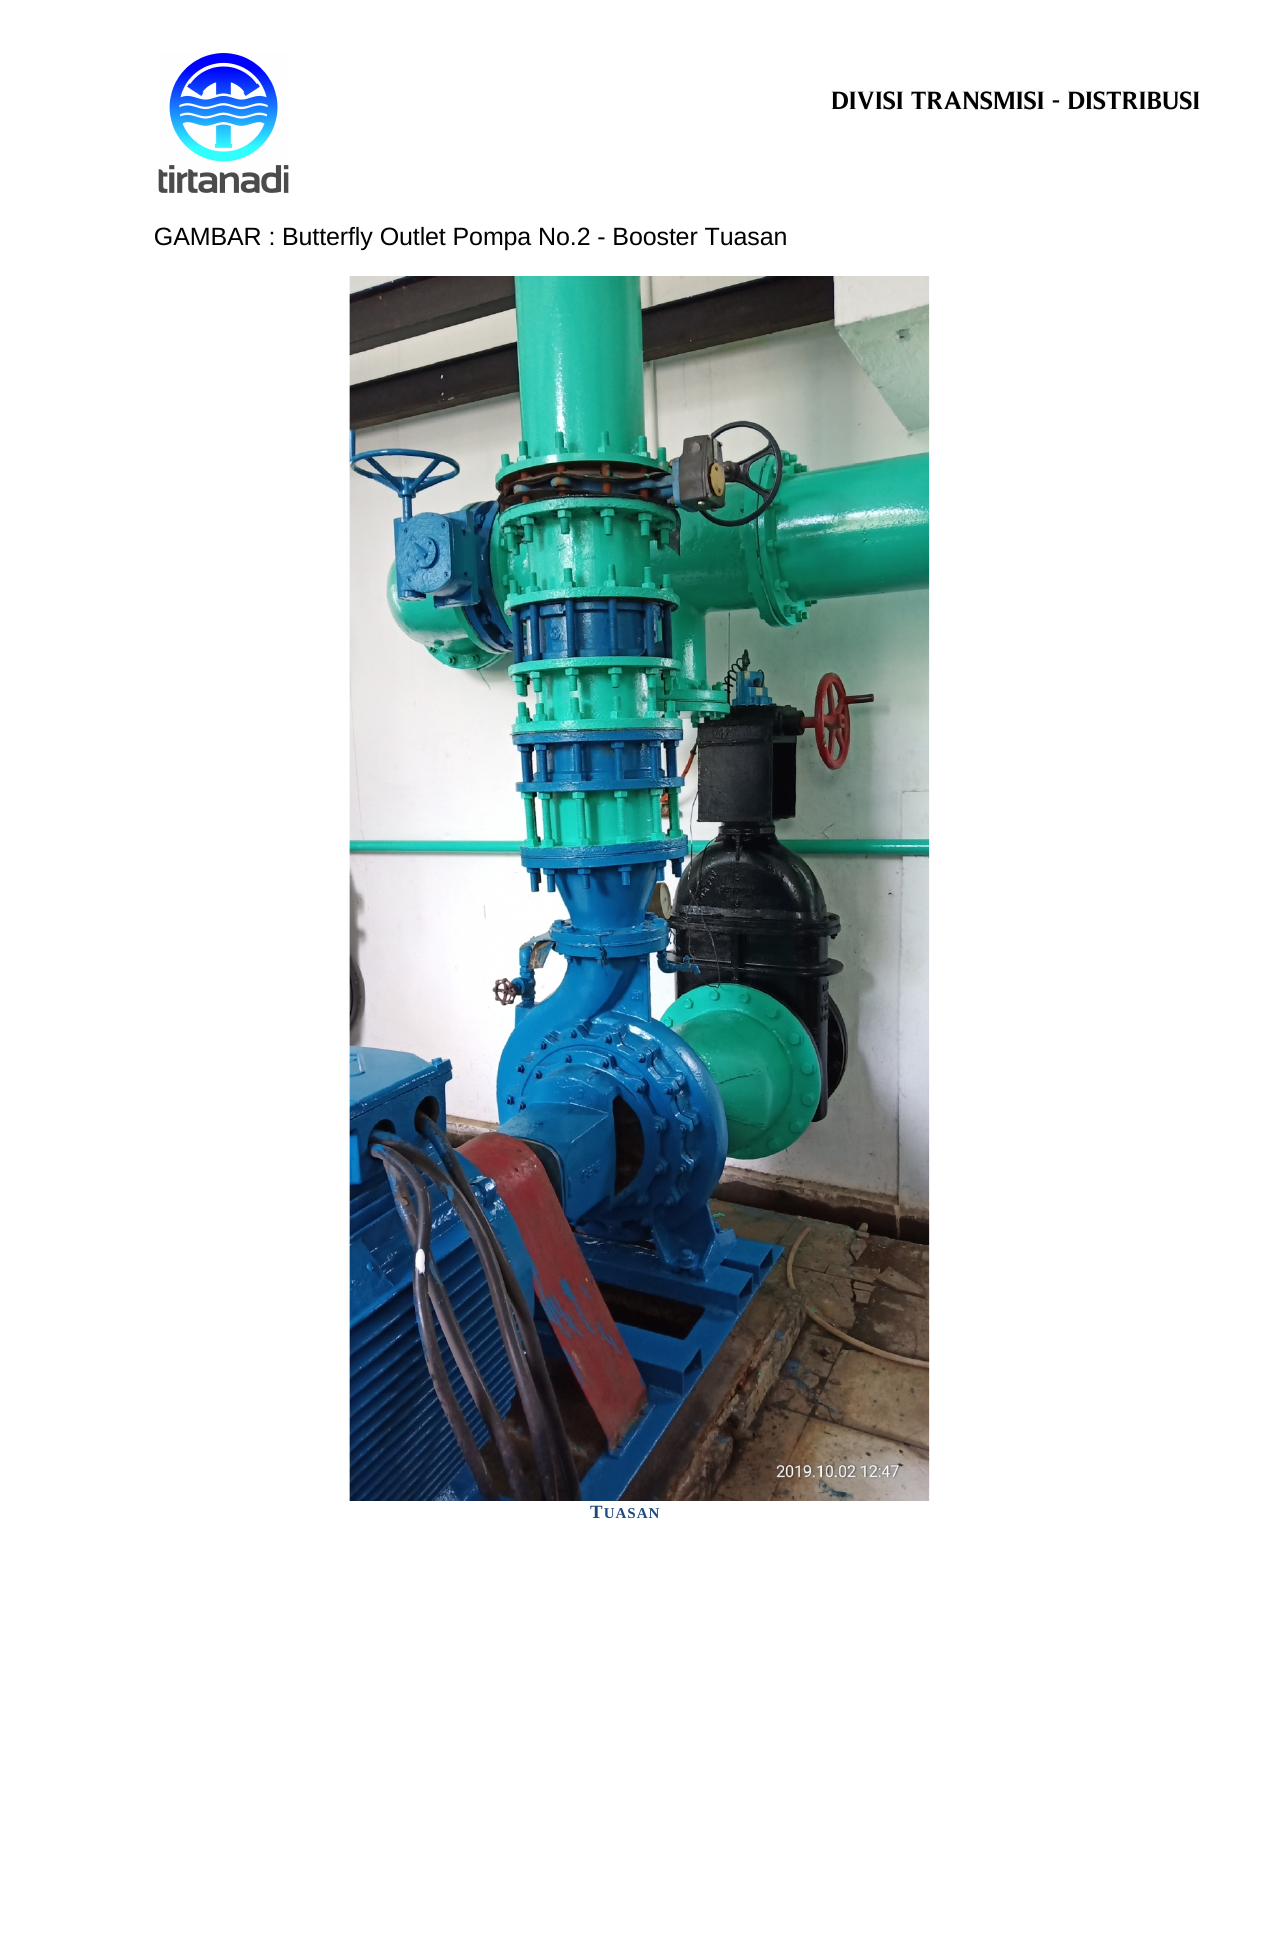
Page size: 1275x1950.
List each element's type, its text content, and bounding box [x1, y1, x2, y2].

picture [349, 276, 930, 1501]
picture [158, 53, 289, 193]
text Tuasan [124, 1501, 1125, 1522]
text GAMBAR : Butterfly Outlet Pompa No.2 - Booster Tuasan [154, 222, 1125, 250]
picture [831, 85, 1214, 119]
